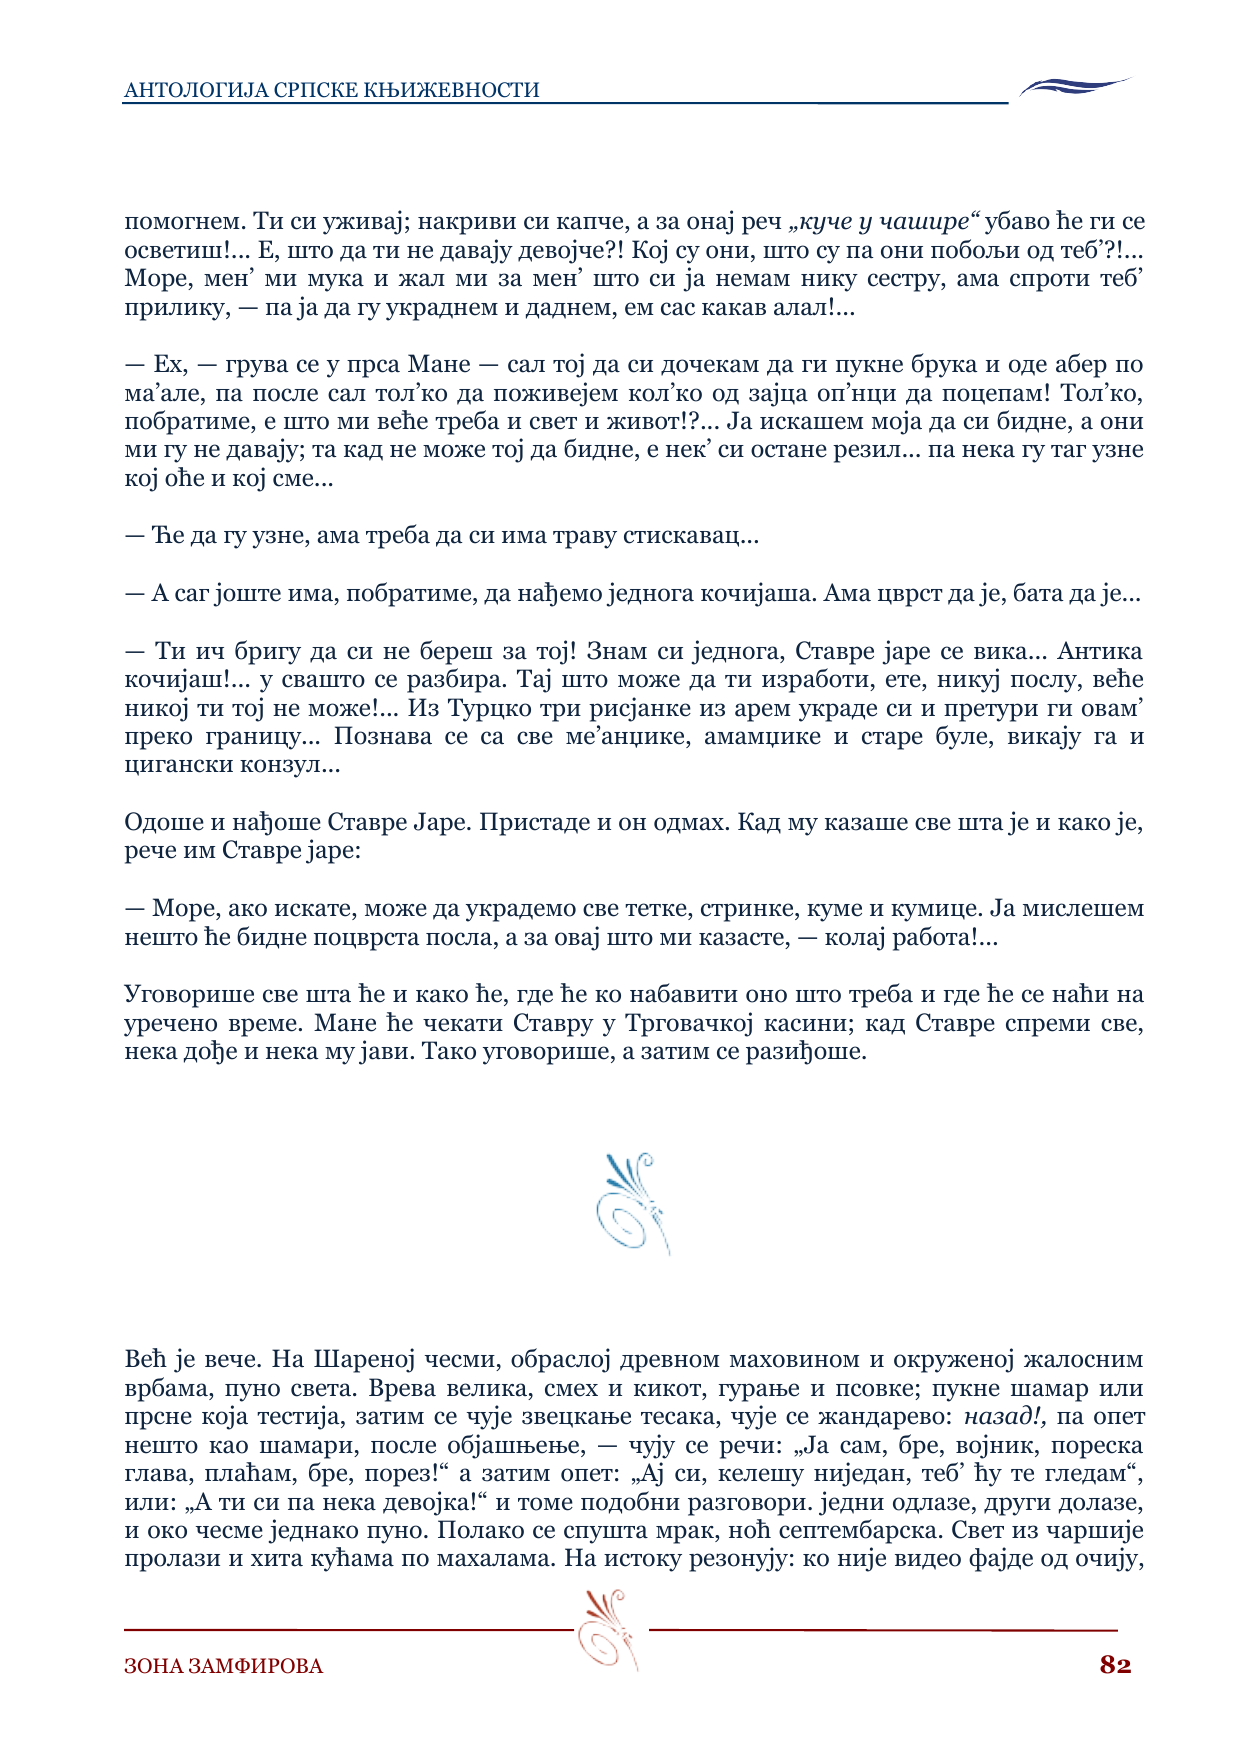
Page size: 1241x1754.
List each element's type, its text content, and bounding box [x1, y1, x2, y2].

text — Море, ако искате, може да украдемо све тетке, стринке, куме и кумице. Ја мислешем нешто ће бидне поцврста посла, а за овај што ми казасте, — колај работа!... [124, 894, 1146, 951]
text — А саг јоште има, побратиме, да нађемо једнога кочијаша. Ама цврст да је, бата да је... [124, 579, 1146, 607]
text — Ти ич бригу да си не береш за тој! Знам си једнога, Ставре јаре се вика... Антика кочијаш!... у свашто се разбира. Тај што може да ти изработи, ете, никуј послу, веће никој ти тој не може!... Из Турцко три рисјанке из арем украде си и претури ги овам’ преко границу... Познава се са све ме’анџике, амамџике и старе буле, викају га и цигански конзул... [124, 636, 1146, 778]
text — Ех, — грува се у прса Мане — сал тој да си дочекам да ги пукне брука и оде абер по ма’але, па после сал тол’ко да поживејем кол’ко од зајца оп’нци да поцепам! Тол’ко, побратиме, е што ми веће треба и свет и живот!?... Ја искашем моја да си бидне, а они ми гу не давају; та кад не може тој да бидне, е нек’ си остане резил... па нека гу таг узне кој оће и кој сме... [124, 350, 1146, 492]
text Одоше и нађоше Ставре Јаре. Пристаде и он одмах. Кад му казаше све шта је и како је, рече им Ставре јаре: [124, 808, 1146, 864]
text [124, 207, 1146, 321]
text — Ће да гу узне, ама треба да си има траву стискавац... [124, 521, 1146, 549]
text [124, 1345, 1146, 1572]
text Уговорише све шта ће и како ће, где ће ко набавити оно што треба и где ће се наћи на уречено време. Мане ће чекати Ставру у Трговачкој касини; кад Ставре спреми све, нека дође и нека му јави. Тако уговорише, а затим се разиђоше. [124, 980, 1146, 1065]
